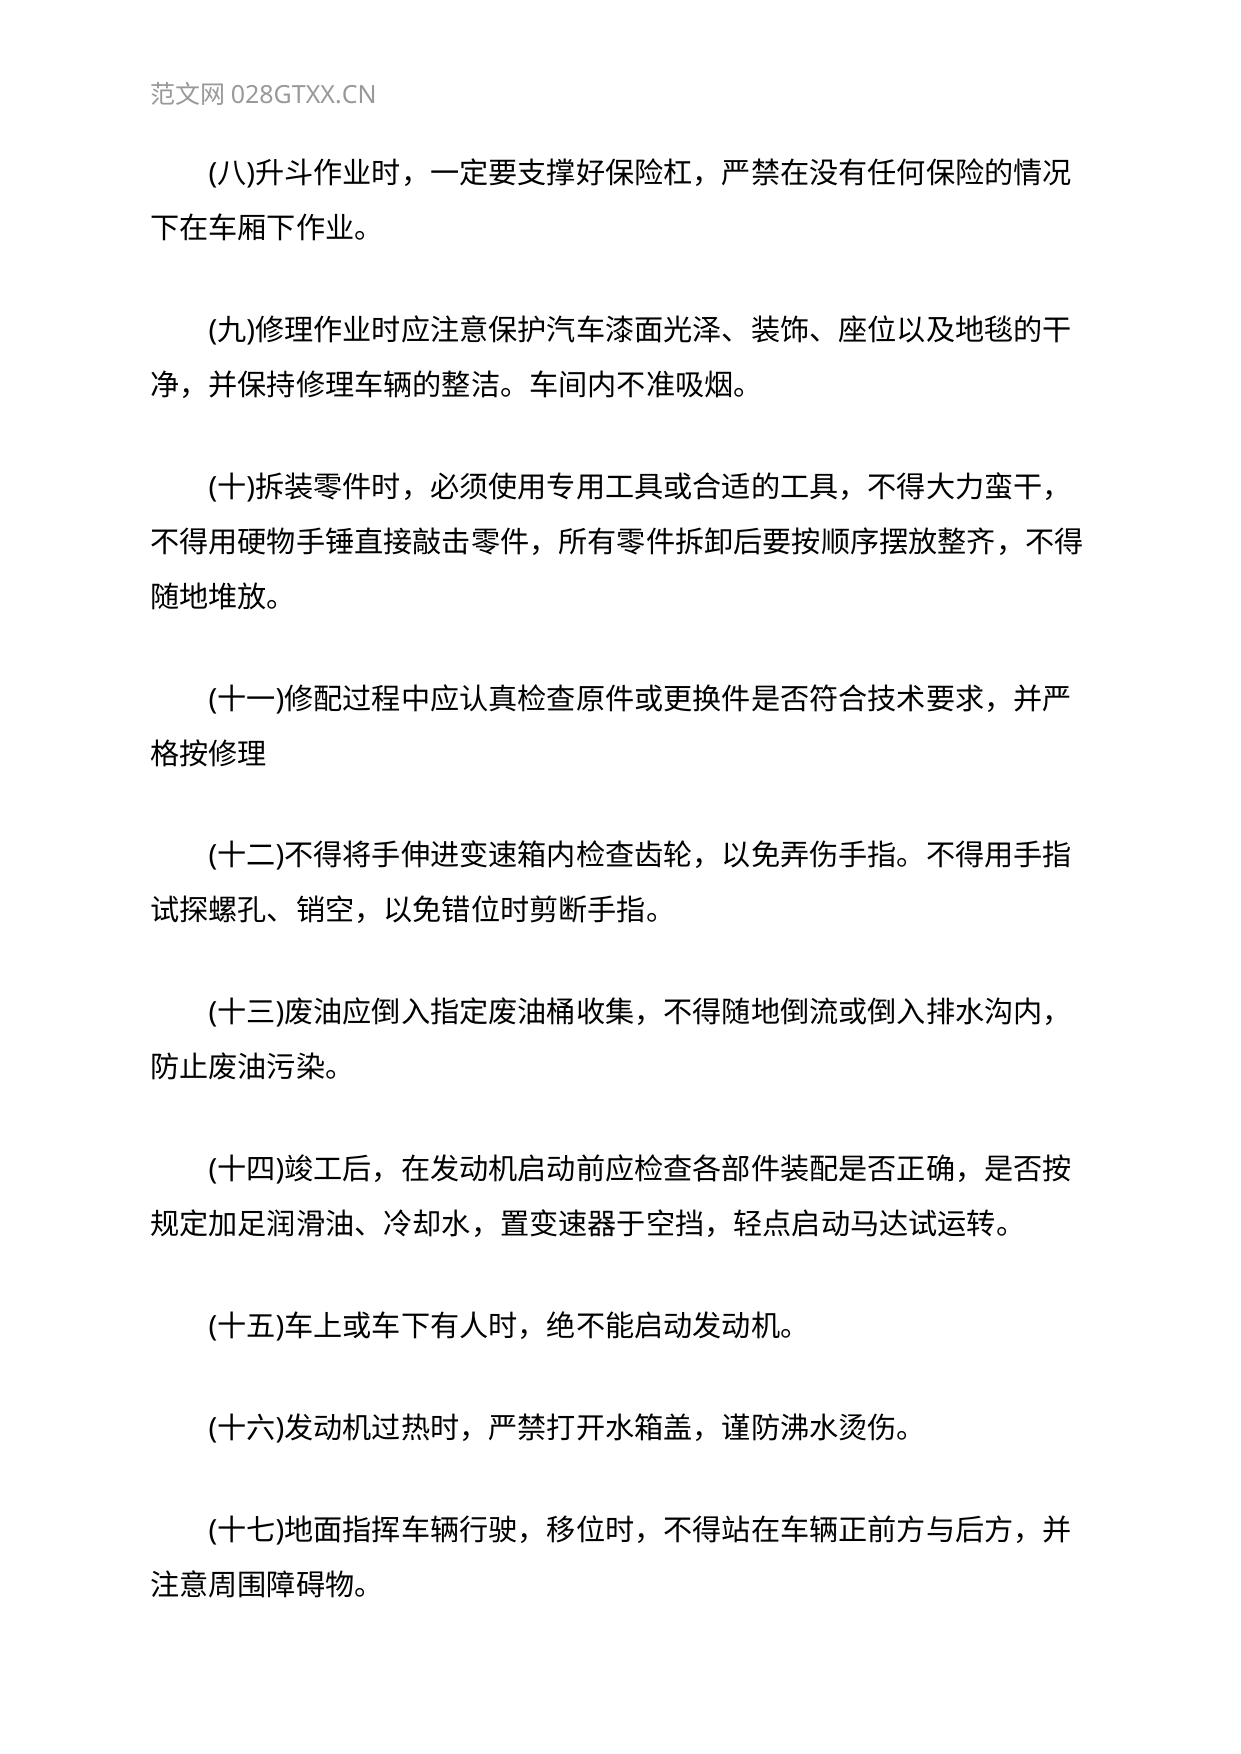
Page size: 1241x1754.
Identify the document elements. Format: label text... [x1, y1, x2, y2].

text (十三)废油应倒入指定废油桶收集，不得随地倒流或倒入排水沟内，防止废油污染。 [150, 989, 1090, 1086]
text (十二)不得将手伸进变速箱内检查齿轮，以免弄伤手指。不得用手指试探螺孔、销空，以免错位时剪断手指。 [150, 832, 1090, 929]
text (十七)地面指挥车辆行驶，移位时，不得站在车辆正前方与后方，并注意周围障碍物。 [150, 1506, 1090, 1603]
text (十)拆装零件时，必须使用专用工具或合适的工具，不得大力蛮干，不得用硬物手锤直接敲击零件，所有零件拆卸后要按顺序摆放整齐，不得随地堆放。 [150, 463, 1090, 616]
text (十四)竣工后，在发动机启动前应检查各部件装配是否正确，是否按规定加足润滑油、冷却水，置变速器于空挡，轻点启动马达试运转。 [150, 1146, 1090, 1243]
text (十一)修配过程中应认真检查原件或更换件是否符合技术要求，并严格按修理 [150, 675, 1090, 772]
text (十五)车上或车下有人时，绝不能启动发动机。 [150, 1302, 1090, 1345]
text (八)升斗作业时，一定要支撑好保险杠，严禁在没有任何保险的情况下在车厢下作业。 [150, 150, 1090, 247]
text (九)修理作业时应注意保护汽车漆面光泽、装饰、座位以及地毯的干净，并保持修理车辆的整洁。车间内不准吸烟。 [150, 307, 1090, 404]
text (十六)发动机过热时，严禁打开水箱盖，谨防沸水烫伤。 [150, 1404, 1090, 1447]
